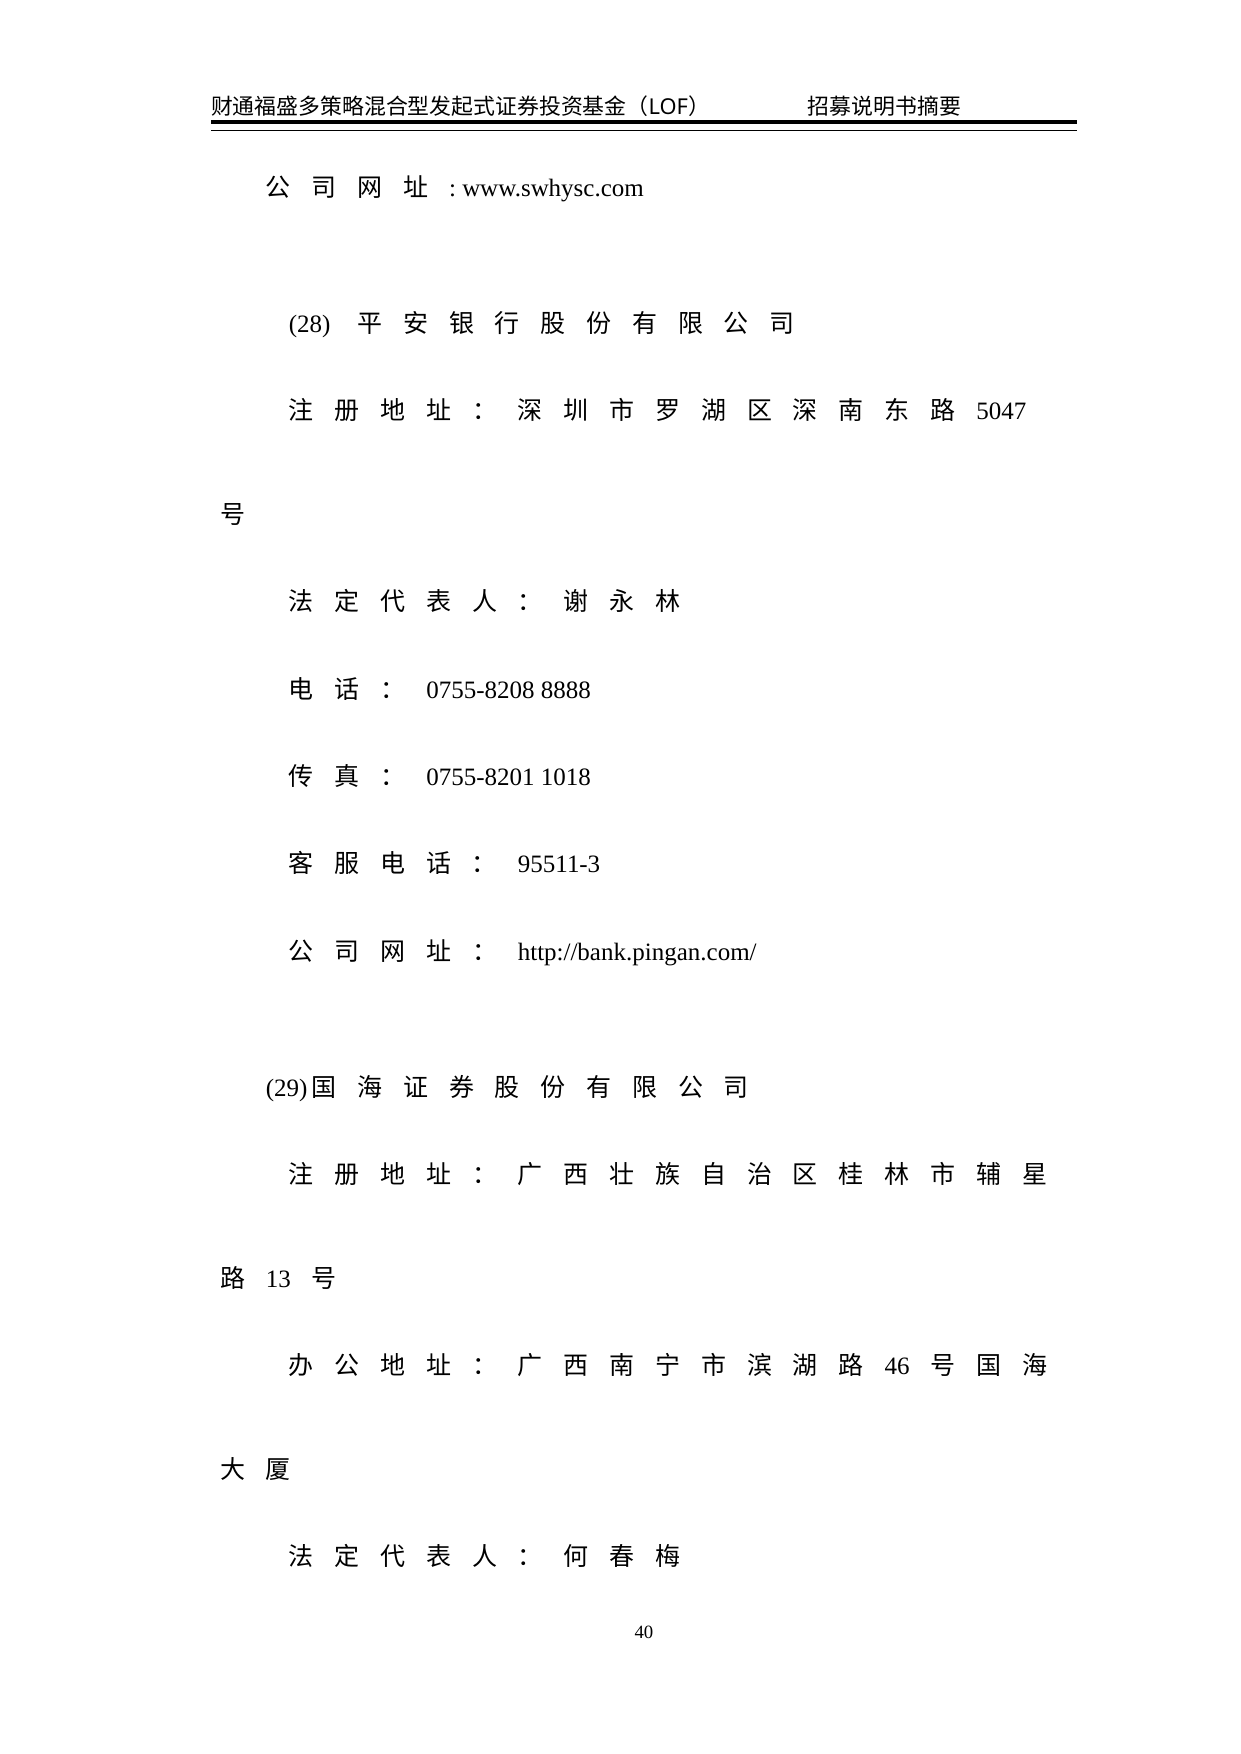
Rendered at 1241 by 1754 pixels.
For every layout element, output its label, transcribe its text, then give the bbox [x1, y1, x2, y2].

text 客服电话：95511-3 [220, 827, 1068, 896]
text 注册地址：广西壮族自治区桂林市辅星路13号 [220, 1138, 1068, 1311]
text 法定代表人：何春梅 [220, 1520, 1068, 1589]
text 公司网址：http://bank.pingan.com/ [220, 914, 1068, 984]
text 法定代表人：谢永林 [220, 565, 1068, 634]
text 电话：0755-8208 8888 [220, 653, 1068, 722]
text (29)国海证券股份有限公司 [266, 1051, 1068, 1120]
text 传真：0755-8201 1018 [220, 740, 1068, 809]
text 注册地址：深圳市罗湖区深南东路5047号 [220, 374, 1068, 547]
text 办公地址：广西南宁市滨湖路46号国海大厦 [220, 1329, 1068, 1502]
text (28) 平安银行股份有限公司 [220, 287, 1068, 356]
text 公司网址: www.swhysc.com [266, 151, 1068, 220]
